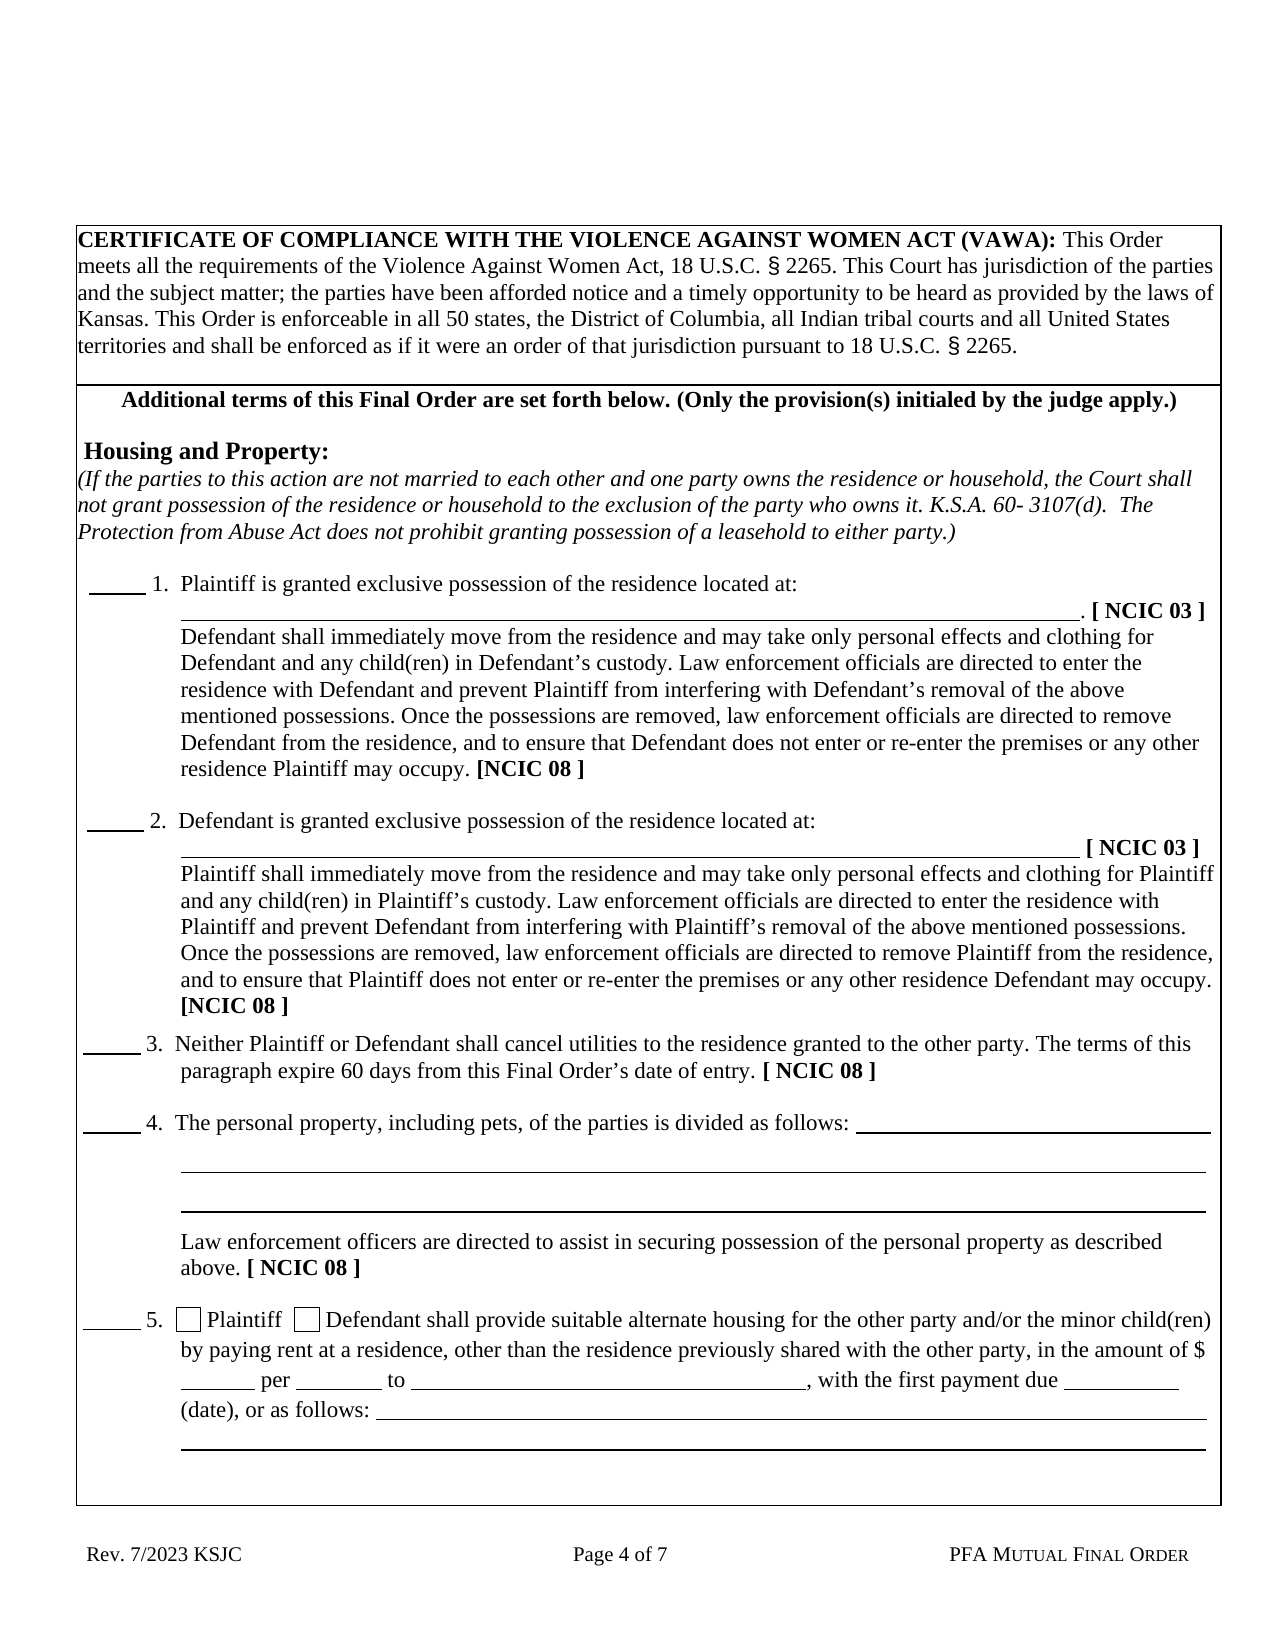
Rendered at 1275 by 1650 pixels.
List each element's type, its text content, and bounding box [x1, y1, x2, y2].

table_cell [77, 386, 1220, 1505]
table_cell CERTIFICATE OF COMPLIANCE WITH THE VIOLENCE AGAINST WOMEN ACT (VAWA): This Order meets all the requirements of the Violence Against Women Act, 18 U.S.C. § 2265. This Court has jurisdiction of the parties and the subject matter; the parties have been afforded notice and a timely opportunity to be heard as provided by the laws of Kansas. This Order is enforceable in all 50 states, the District of Columbia, all Indian tribal courts and all United States territories and shall be enforced as if it were an order of that jurisdiction pursuant to 18 U.S.C. § 2265. [77, 226, 1220, 384]
